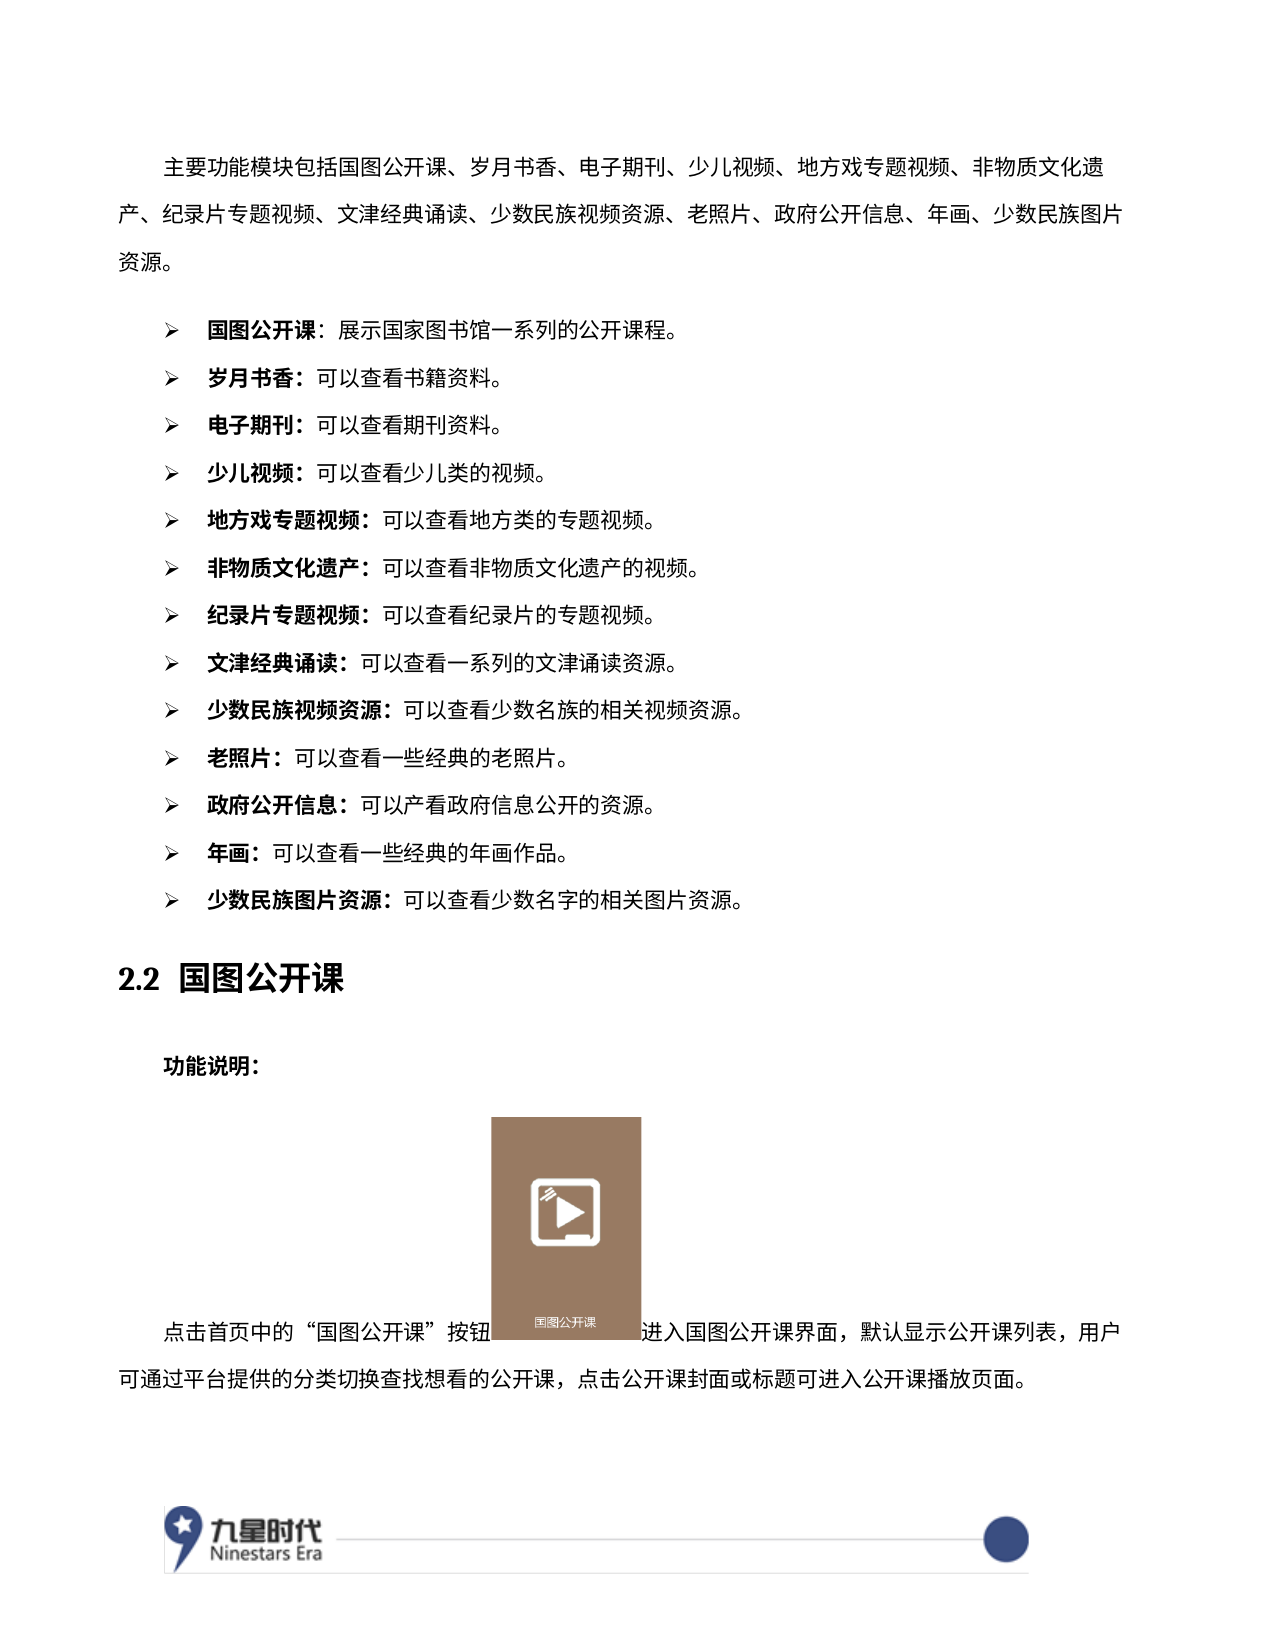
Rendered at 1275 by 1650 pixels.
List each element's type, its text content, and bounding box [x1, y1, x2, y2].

list 非物质文化遗产：可以查看非物质文化遗产的视频。 [163, 551, 1125, 582]
list 国图公开课：展示国家图书馆一系列的公开课程。 [163, 313, 1125, 345]
list 老照片：可以查看一些经典的老照片。 [163, 741, 1125, 772]
list 电子期刊：可以查看期刊资料。 [163, 408, 1125, 440]
picture [163, 1506, 1029, 1575]
list 政府公开信息：可以产看政府信息公开的资源。 [163, 788, 1125, 820]
list 文津经典诵读：可以查看一系列的文津诵读资源。 [163, 646, 1125, 677]
list 纪录片专题视频：可以查看纪录片的专题视频。 [163, 598, 1125, 630]
text 功能说明： [118, 1049, 1125, 1081]
list 少儿视频：可以查看少儿类的视频。 [163, 456, 1125, 487]
text 主要功能模块包括国图公开课、岁月书香、电子期刊、少儿视频、地方戏专题视频、非物质文化遗产、纪录片专题视频、文津经典诵读、少数民族视频资源、老照片、政府公开信息、年画、少数民族图片资源。 [118, 150, 1125, 277]
picture [491, 1117, 642, 1340]
subtitle 国图公开课 [118, 952, 1125, 1000]
list 少数民族视频资源：可以查看少数名族的相关视频资源。 [163, 693, 1125, 725]
list 少数民族图片资源：可以查看少数名字的相关图片资源。 [163, 883, 1125, 915]
list 地方戏专题视频：可以查看地方类的专题视频。 [163, 503, 1125, 535]
list 岁月书香：可以查看书籍资料。 [163, 361, 1125, 392]
list 年画：可以查看一些经典的年画作品。 [163, 836, 1125, 867]
text 点击首页中的“国图公开课”按钮进入国图公开课界面，默认显示公开课列表，用户可通过平台提供的分类切换查找想看的公开课，点击公开课封面或标题可进入公开课播放页面。 [118, 1117, 1125, 1394]
